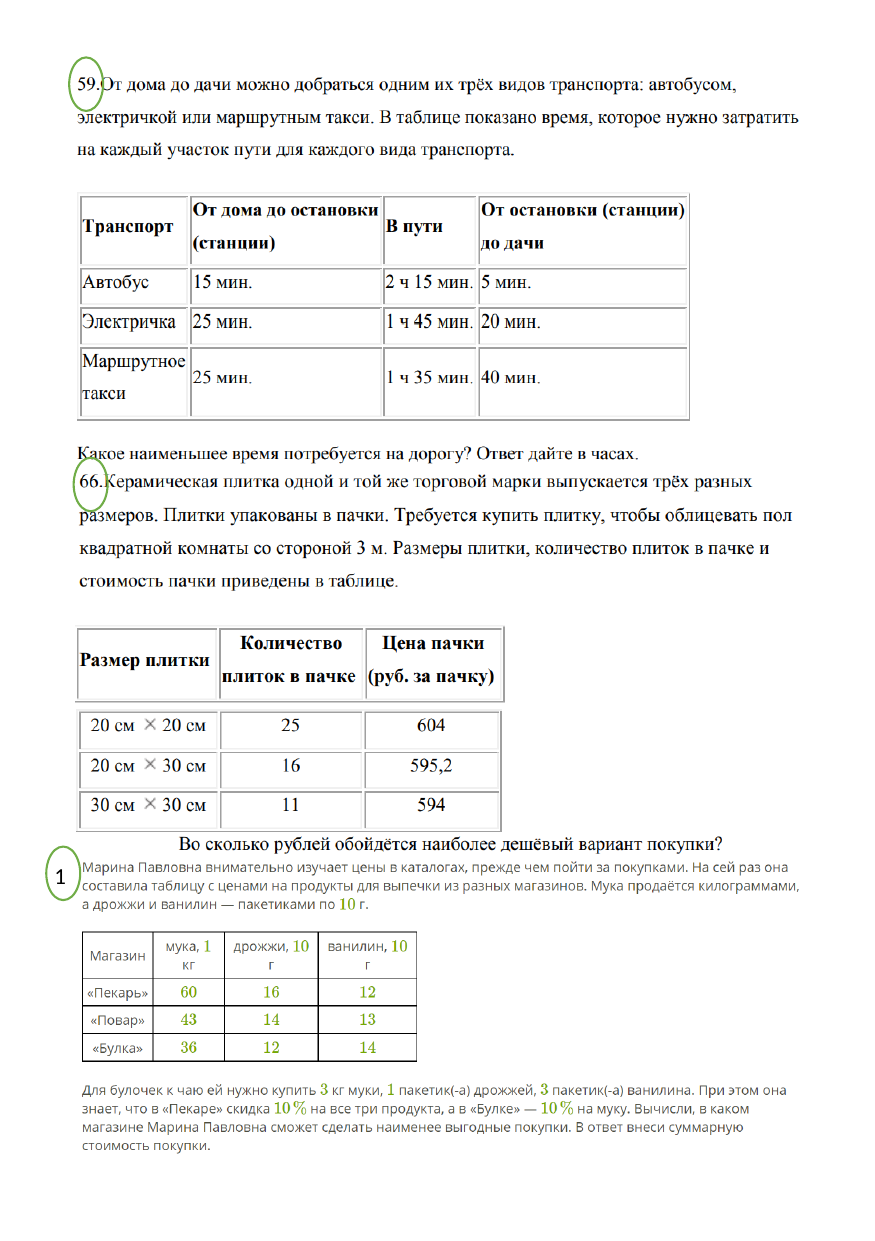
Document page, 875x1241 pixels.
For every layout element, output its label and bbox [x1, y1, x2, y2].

picture [75, 467, 106, 510]
picture [75, 708, 799, 854]
picture [75, 75, 102, 109]
picture [75, 75, 799, 466]
picture [75, 467, 799, 706]
picture [75, 859, 79, 888]
picture [75, 856, 799, 1155]
picture [81, 459, 100, 466]
